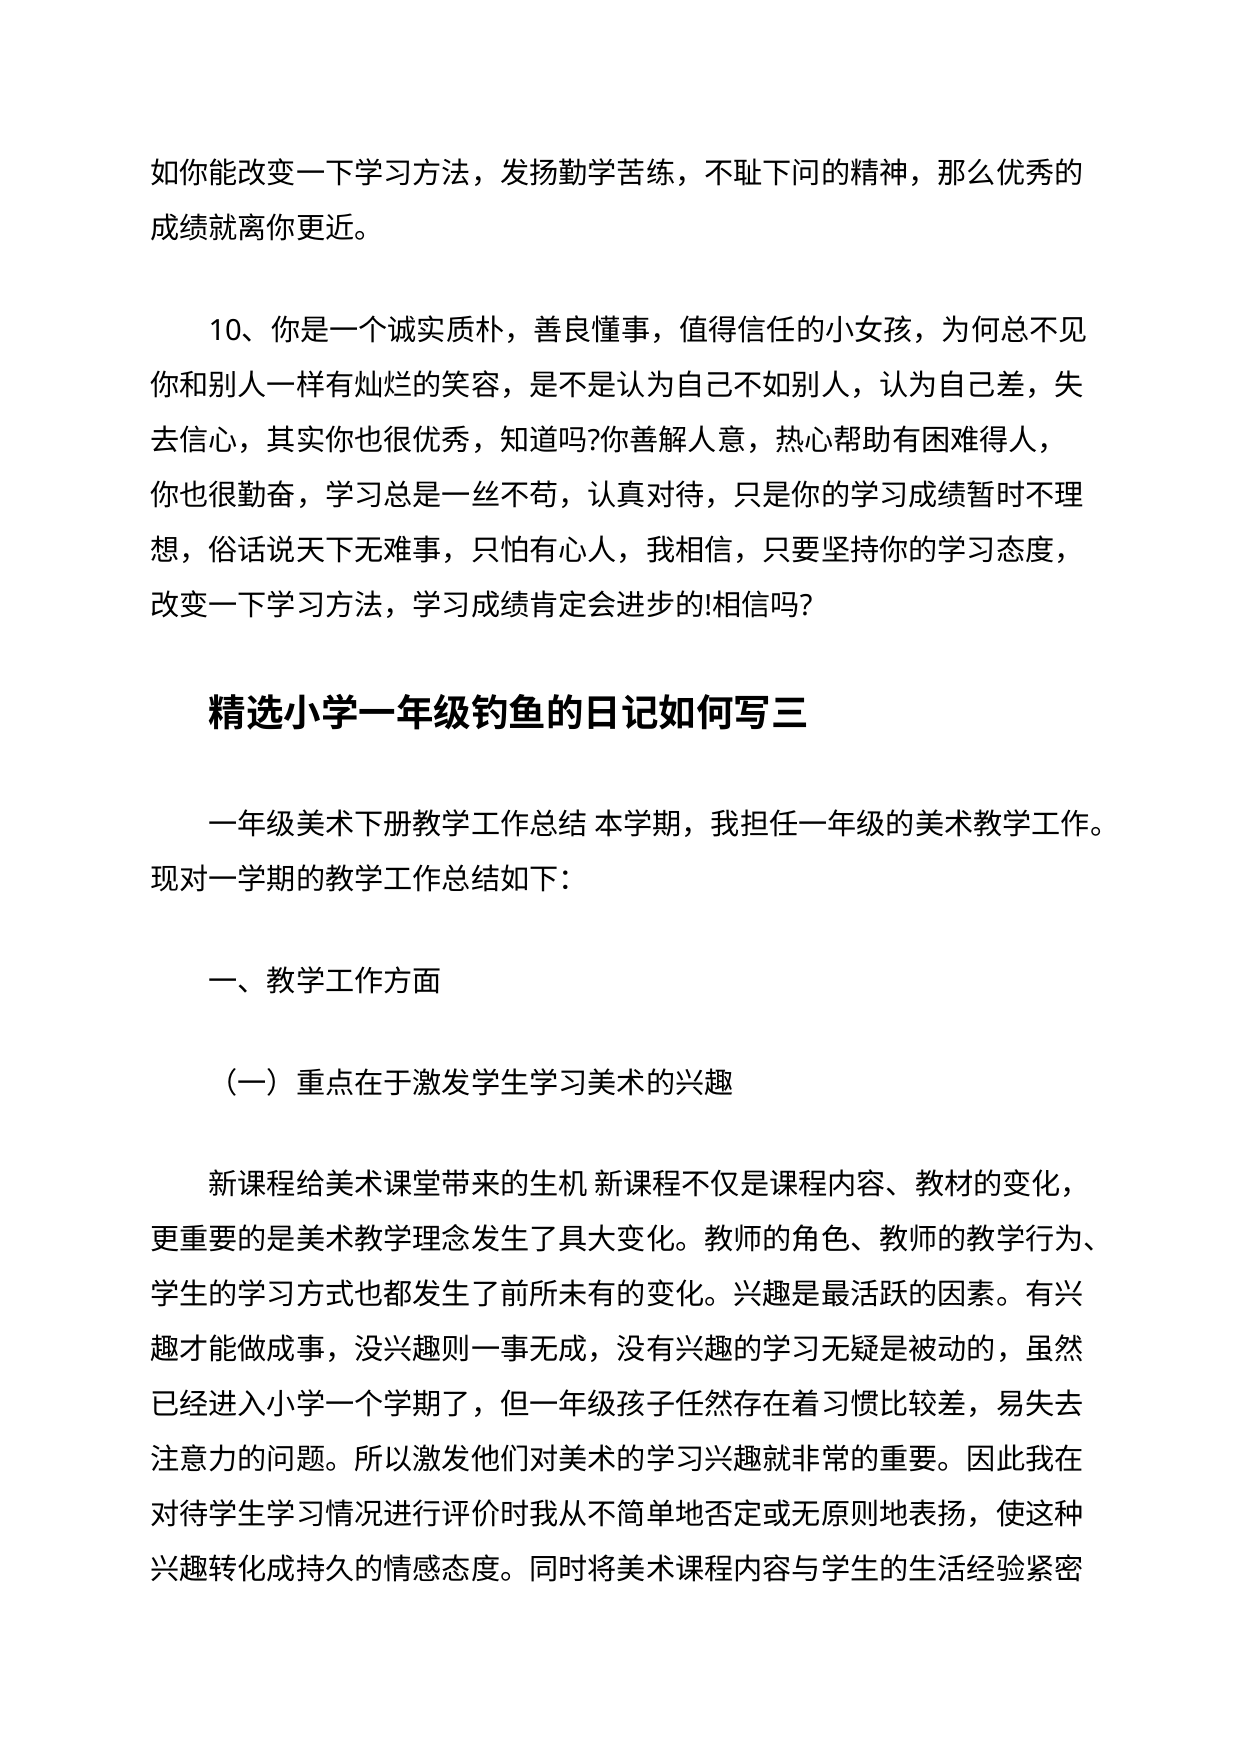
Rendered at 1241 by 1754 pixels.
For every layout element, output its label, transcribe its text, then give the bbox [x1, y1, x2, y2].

text 一、教学工作方面 [150, 957, 1090, 1000]
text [150, 150, 1090, 247]
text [150, 1161, 1090, 1587]
text 精选小学一年级钓鱼的日记如何写三 [150, 683, 1090, 738]
text （一）重点在于激发学生学习美术的兴趣 [150, 1059, 1090, 1101]
text 一年级美术下册教学工作总结 本学期，我担任一年级的美术教学工作。现对一学期的教学工作总结如下： [150, 801, 1090, 898]
text 10、你是一个诚实质朴，善良懂事，值得信任的小女孩，为何总不见你和别人一样有灿烂的笑容，是不是认为自己不如别人，认为自己差，失去信心，其实你也很优秀，知道吗?你善解人意，热心帮助有困难得人，你也很勤奋，学习总是一丝不苟，认真对待，只是你的学习成绩暂时不理想，俗话说天下无难事，只怕有心人，我相信，只要坚持你的学习态度，改变一下学习方法，学习成绩肯定会进步的!相信吗? [150, 307, 1090, 624]
